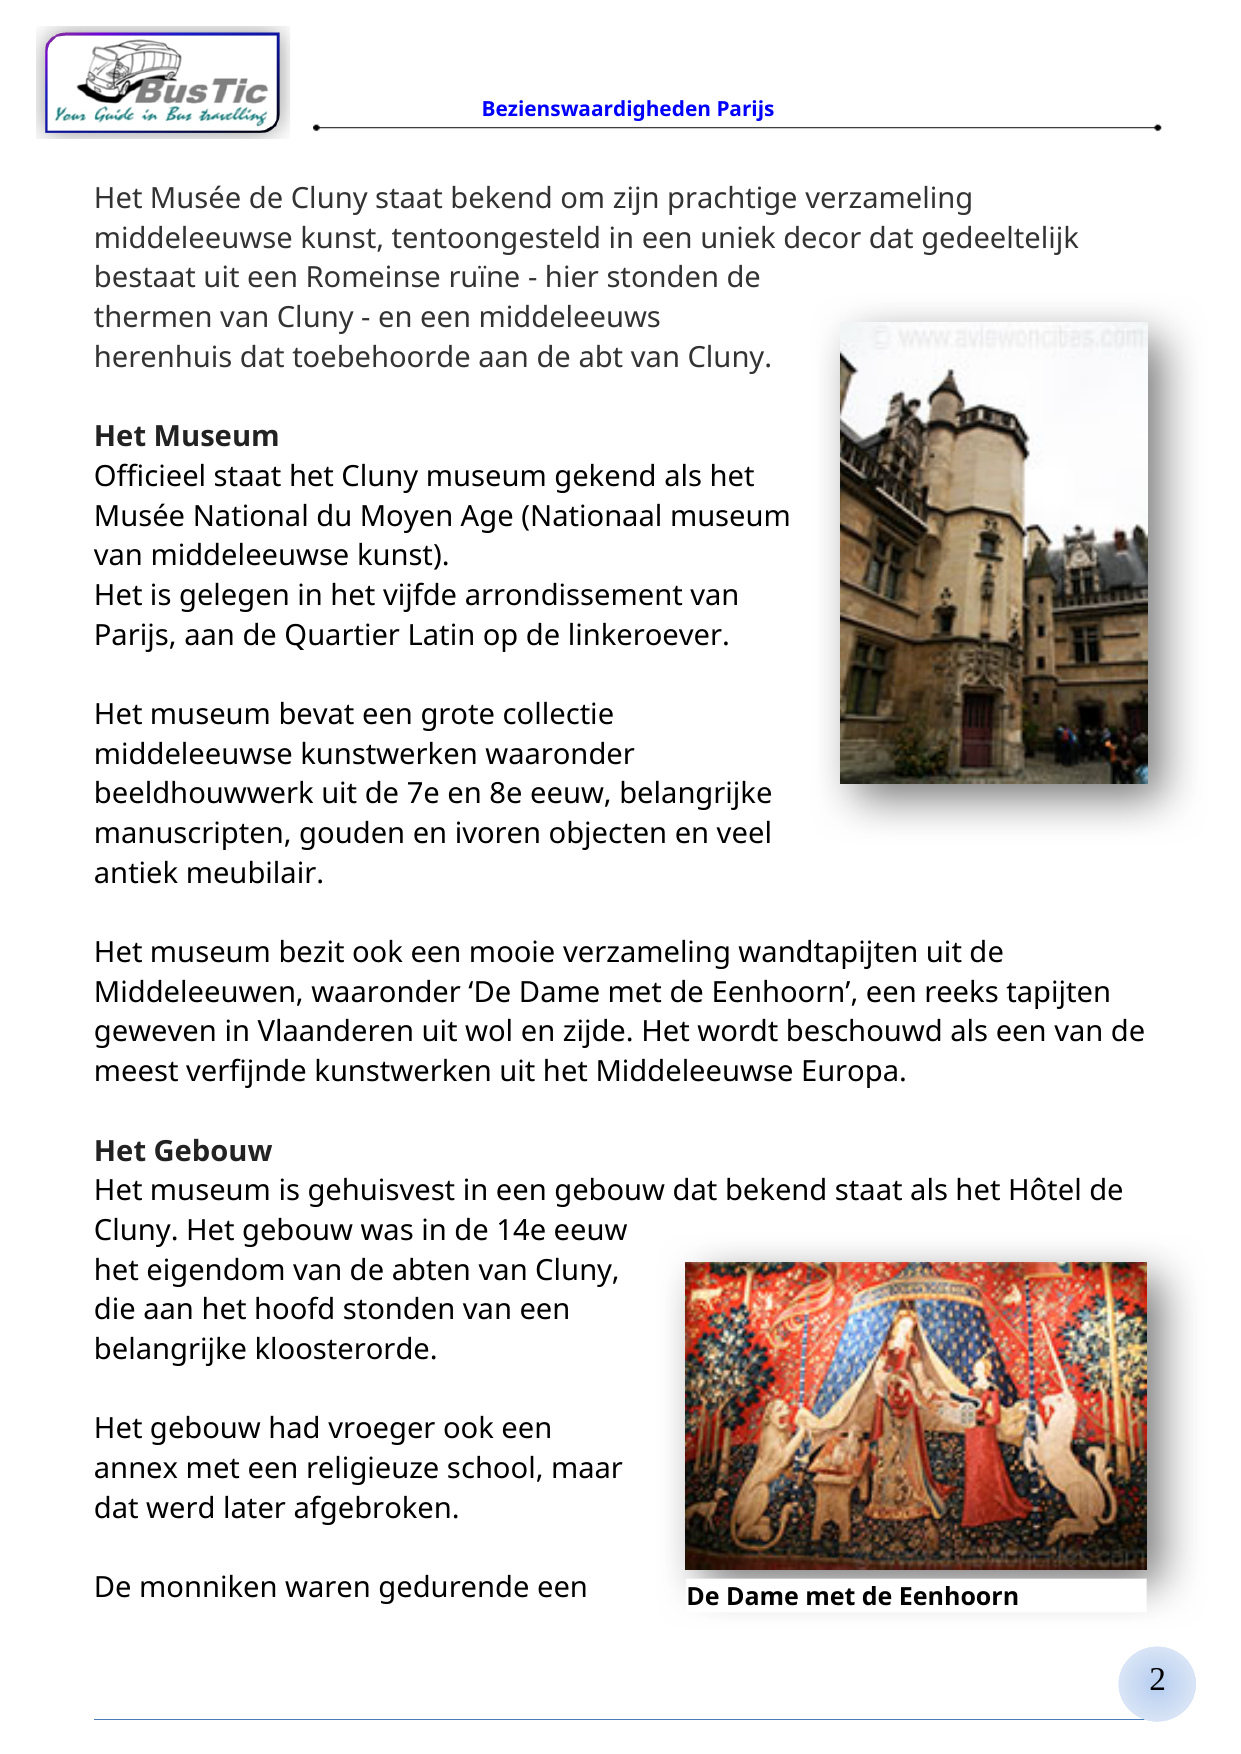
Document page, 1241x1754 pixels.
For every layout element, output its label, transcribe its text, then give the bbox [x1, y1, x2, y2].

picture [313, 122, 1163, 135]
picture [685, 1262, 1147, 1570]
text Het Museum [94, 415, 822, 455]
text Het is gelegen in het vijfde arrondissement van Parijs, aan de Quartier Latin op de linkeroever. Het museum bevat een grote collectie middeleeuwse kunstwerken waaronder beeldhouwwerk uit de 7e en 8e eeuw, belangrijke manuscripten, gouden en ivoren objecten en veel antiek meubilair. [94, 574, 1162, 892]
text Officieel staat het Cluny museum gekend als het Musée National du Moyen Age (Nationaal museum van middeleeuwse kunst). [94, 455, 822, 574]
text Het museum bezit ook een mooie verzameling wandtapijten uit de Middeleeuwen, waaronder ‘De Dame met de Eenhoorn’, een reeks tapijten geweven in Vlaanderen uit wol en zijde. Het wordt beschouwd als een van de meest verfijnde kunstwerken uit het Middeleeuwse Europa. [94, 931, 1162, 1090]
text Het Musée de Cluny staat bekend om zijn prachtige verzameling middeleeuwse kunst, tentoongesteld in een uniek decor dat gedeeltelijk bestaat uit een Romeinse ruïne - hier stonden de thermen van Cluny - en een middeleeuws herenhuis dat toebehoorde aan de abt van Cluny. [94, 177, 1162, 376]
picture [36, 26, 291, 139]
text Het museum is gehuisvest in een gebouw dat bekend staat als het Hôtel de Cluny. Het gebouw was in de 14e eeuw het eigendom van de abten van Cluny, die aan het hoofd stonden van een belangrijke kloosterorde. [94, 1169, 1162, 1368]
text Het Gebouw [94, 1130, 1162, 1169]
picture [840, 322, 1148, 784]
